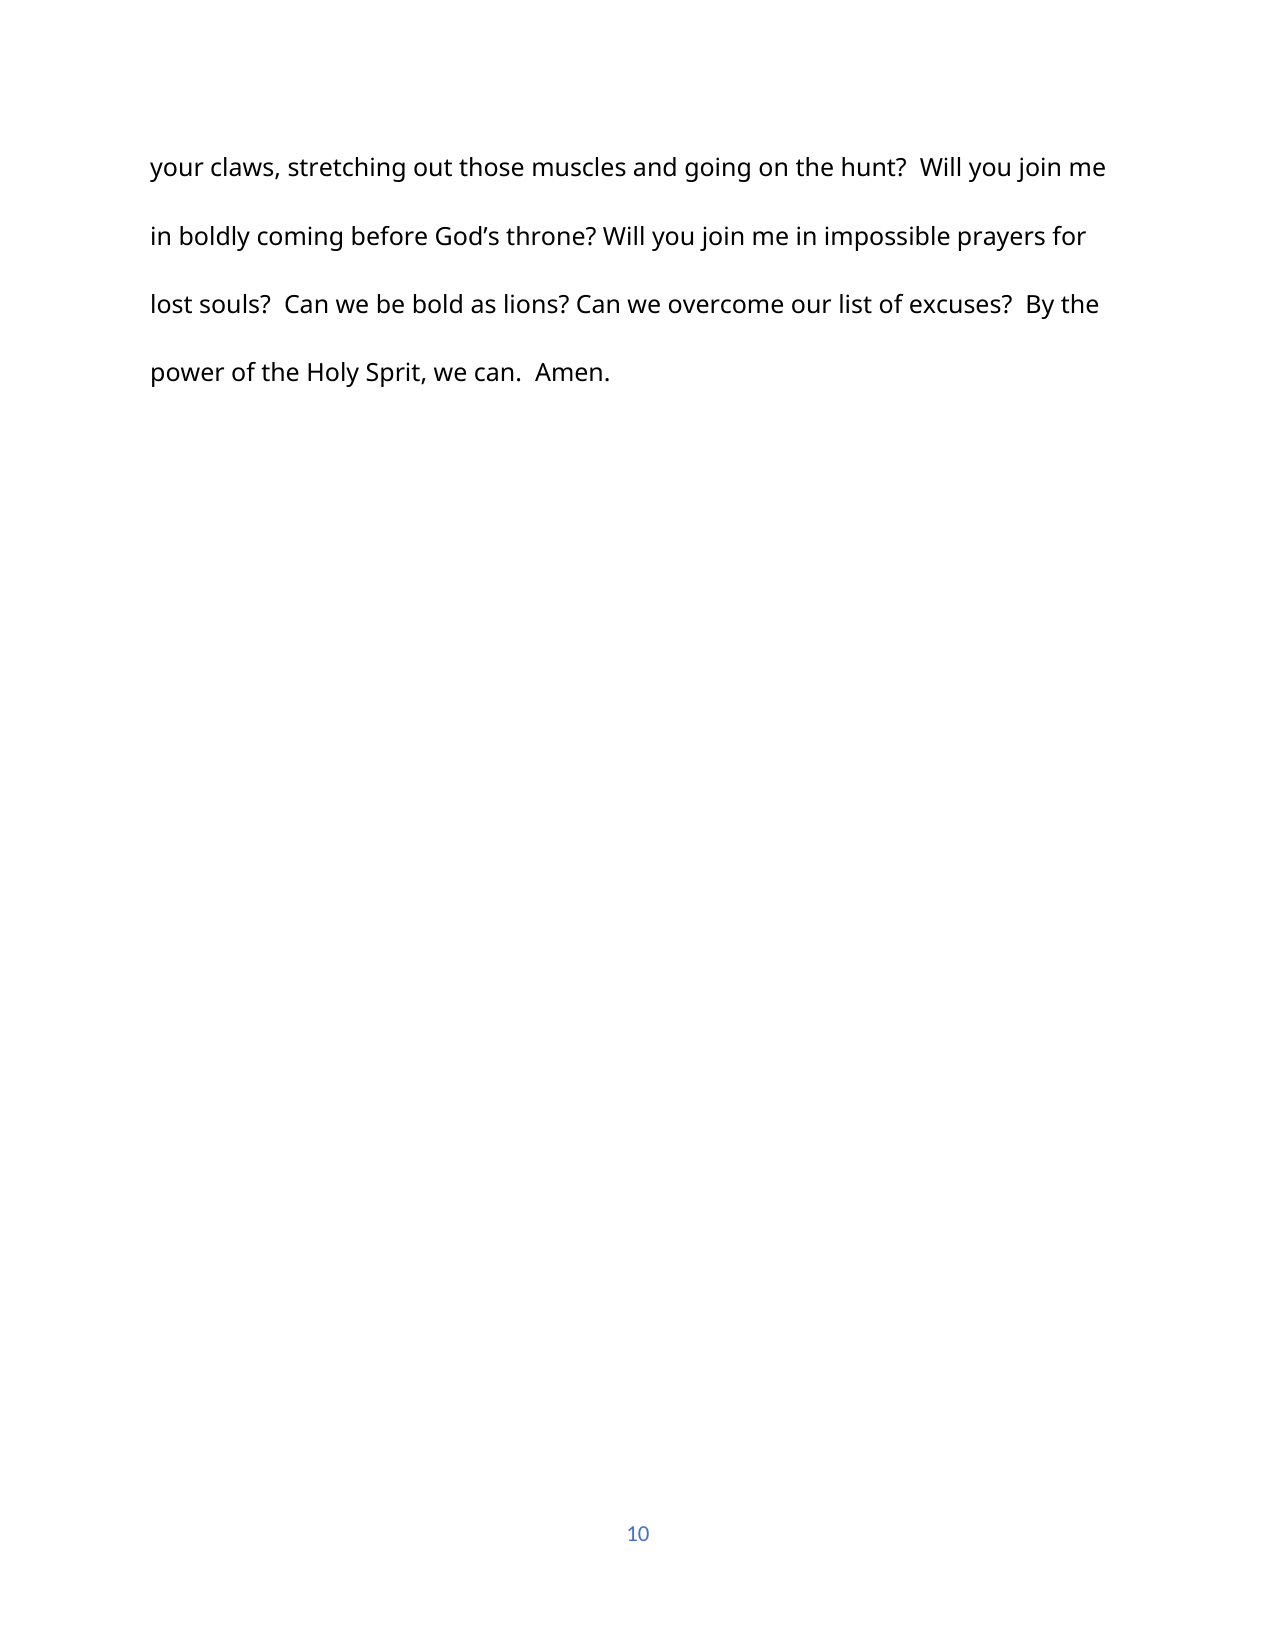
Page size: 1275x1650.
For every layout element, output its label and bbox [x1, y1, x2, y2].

text [150, 150, 1125, 388]
